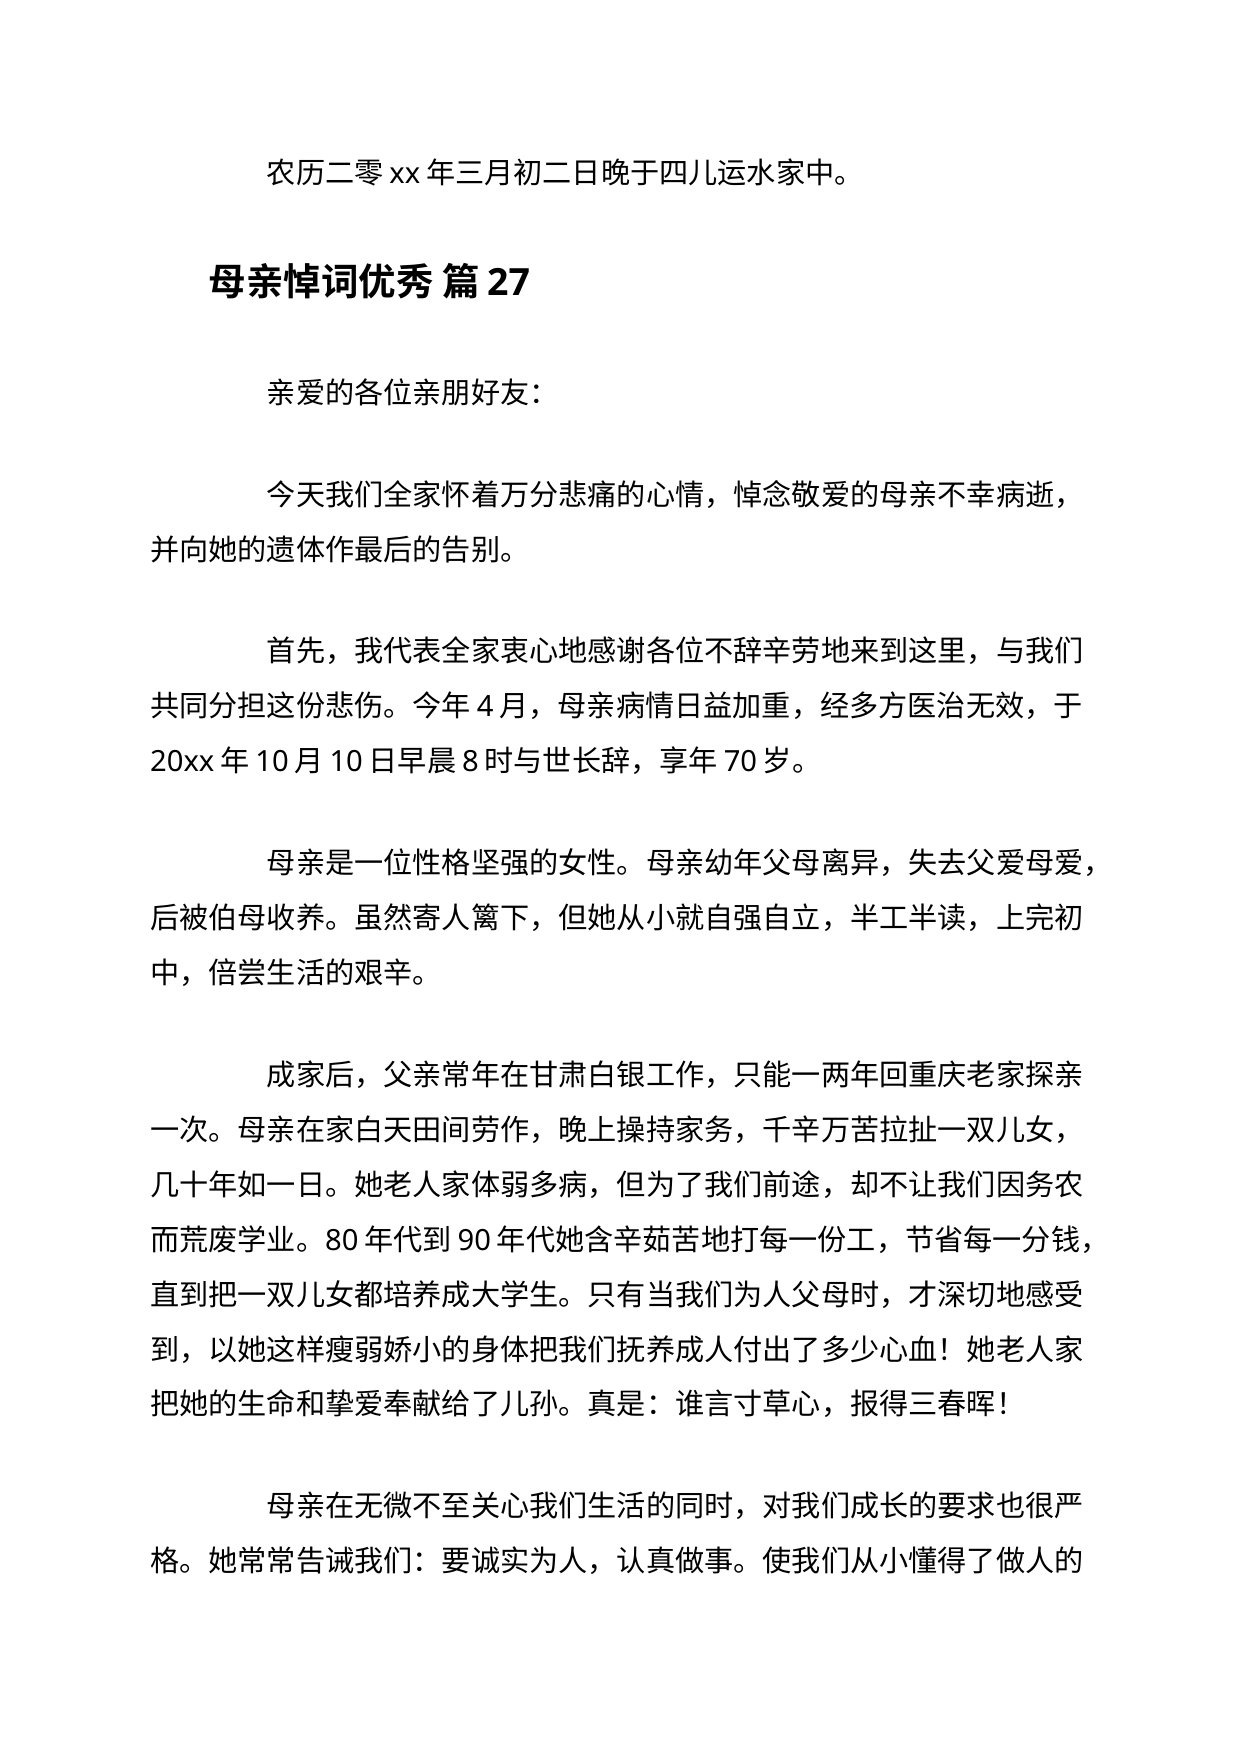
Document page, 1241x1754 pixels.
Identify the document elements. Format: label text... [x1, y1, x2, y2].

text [150, 1483, 1090, 1580]
text 今天我们全家怀着万分悲痛的心情，悼念敬爱的母亲不幸病逝，并向她的遗体作最后的告别。 [150, 471, 1090, 568]
text 成家后，父亲常年在甘肃白银工作，只能一两年回重庆老家探亲一次。母亲在家白天田间劳作，晚上操持家务，千辛万苦拉扯一双儿女，几十年如一日。她老人家体弱多病，但为了我们前途，却不让我们因务农而荒废学业。80年代到90年代她含辛茹苦地打每一份工，节省每一分钱，直到把一双儿女都培养成大学生。只有当我们为人父母时，才深切地感受到，以她这样瘦弱娇小的身体把我们抚养成人付出了多少心血！她老人家把她的生命和挚爱奉献给了儿孙。真是：谁言寸草心，报得三春晖！ [150, 1051, 1090, 1423]
text 首先，我代表全家衷心地感谢各位不辞辛劳地来到这里，与我们共同分担这份悲伤。今年4月，母亲病情日益加重，经多方医治无效，于20xx年10月10日早晨8时与世长辞，享年70岁。 [150, 628, 1090, 780]
text 农历二零xx年三月初二日晚于四儿运水家中。 [150, 150, 1090, 192]
text 亲爱的各位亲朋好友： [150, 369, 1090, 412]
text 母亲是一位性格坚强的女性。母亲幼年父母离异，失去父爱母爱，后被伯母收养。虽然寄人篱下，但她从小就自强自立，半工半读，上完初中，倍尝生活的艰辛。 [150, 840, 1090, 992]
text 母亲悼词优秀 篇27 [150, 252, 1090, 306]
